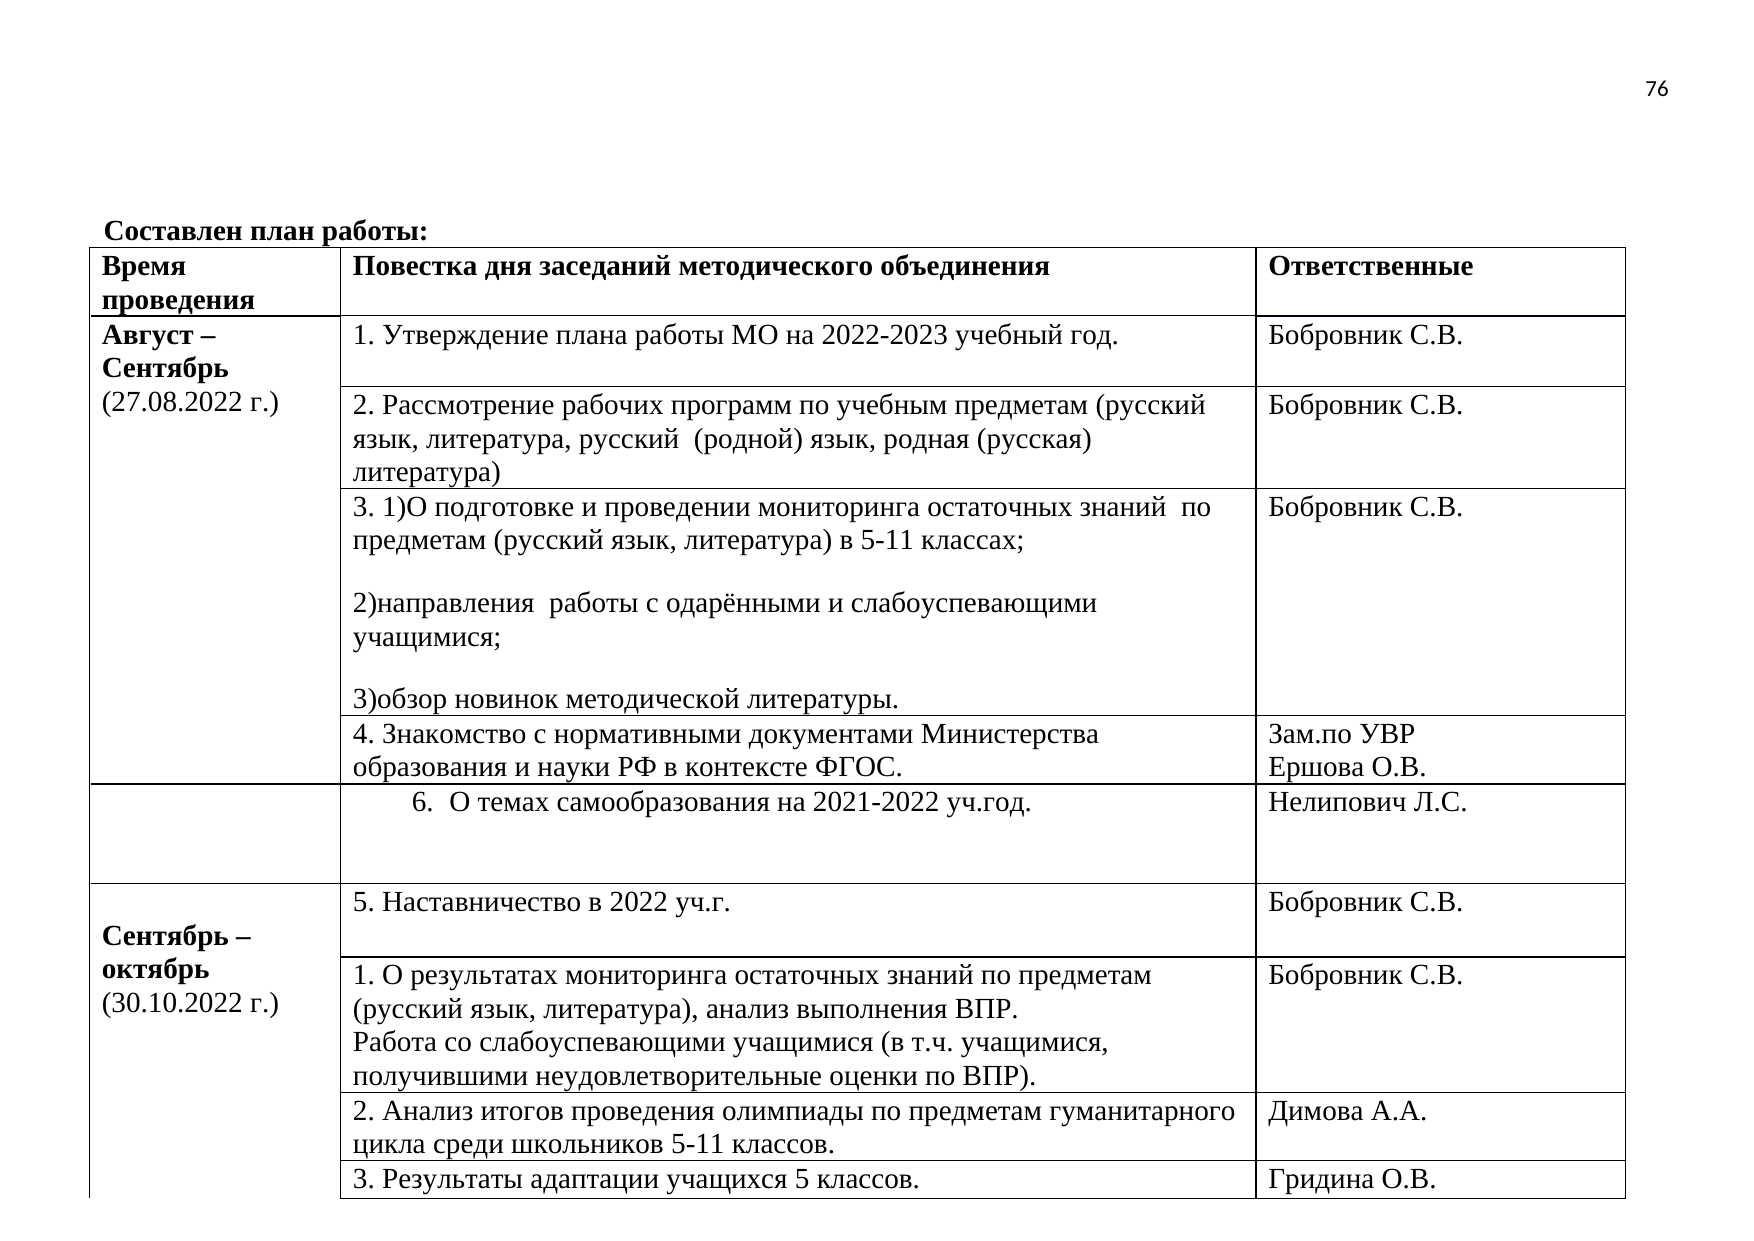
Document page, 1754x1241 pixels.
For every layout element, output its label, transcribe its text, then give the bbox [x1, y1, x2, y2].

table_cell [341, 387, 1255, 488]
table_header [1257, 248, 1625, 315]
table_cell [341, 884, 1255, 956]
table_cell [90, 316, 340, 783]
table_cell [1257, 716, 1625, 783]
text Составлен план работы: [103, 213, 1668, 247]
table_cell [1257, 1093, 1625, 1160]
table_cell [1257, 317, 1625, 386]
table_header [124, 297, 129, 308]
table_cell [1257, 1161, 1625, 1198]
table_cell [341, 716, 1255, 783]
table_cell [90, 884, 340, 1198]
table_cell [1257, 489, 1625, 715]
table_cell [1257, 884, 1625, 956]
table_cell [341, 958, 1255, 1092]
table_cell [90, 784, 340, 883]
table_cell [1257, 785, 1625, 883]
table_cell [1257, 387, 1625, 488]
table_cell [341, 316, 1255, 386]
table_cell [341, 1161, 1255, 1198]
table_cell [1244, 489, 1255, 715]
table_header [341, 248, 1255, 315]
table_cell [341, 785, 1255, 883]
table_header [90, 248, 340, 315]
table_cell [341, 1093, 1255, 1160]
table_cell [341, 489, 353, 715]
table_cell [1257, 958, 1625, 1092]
